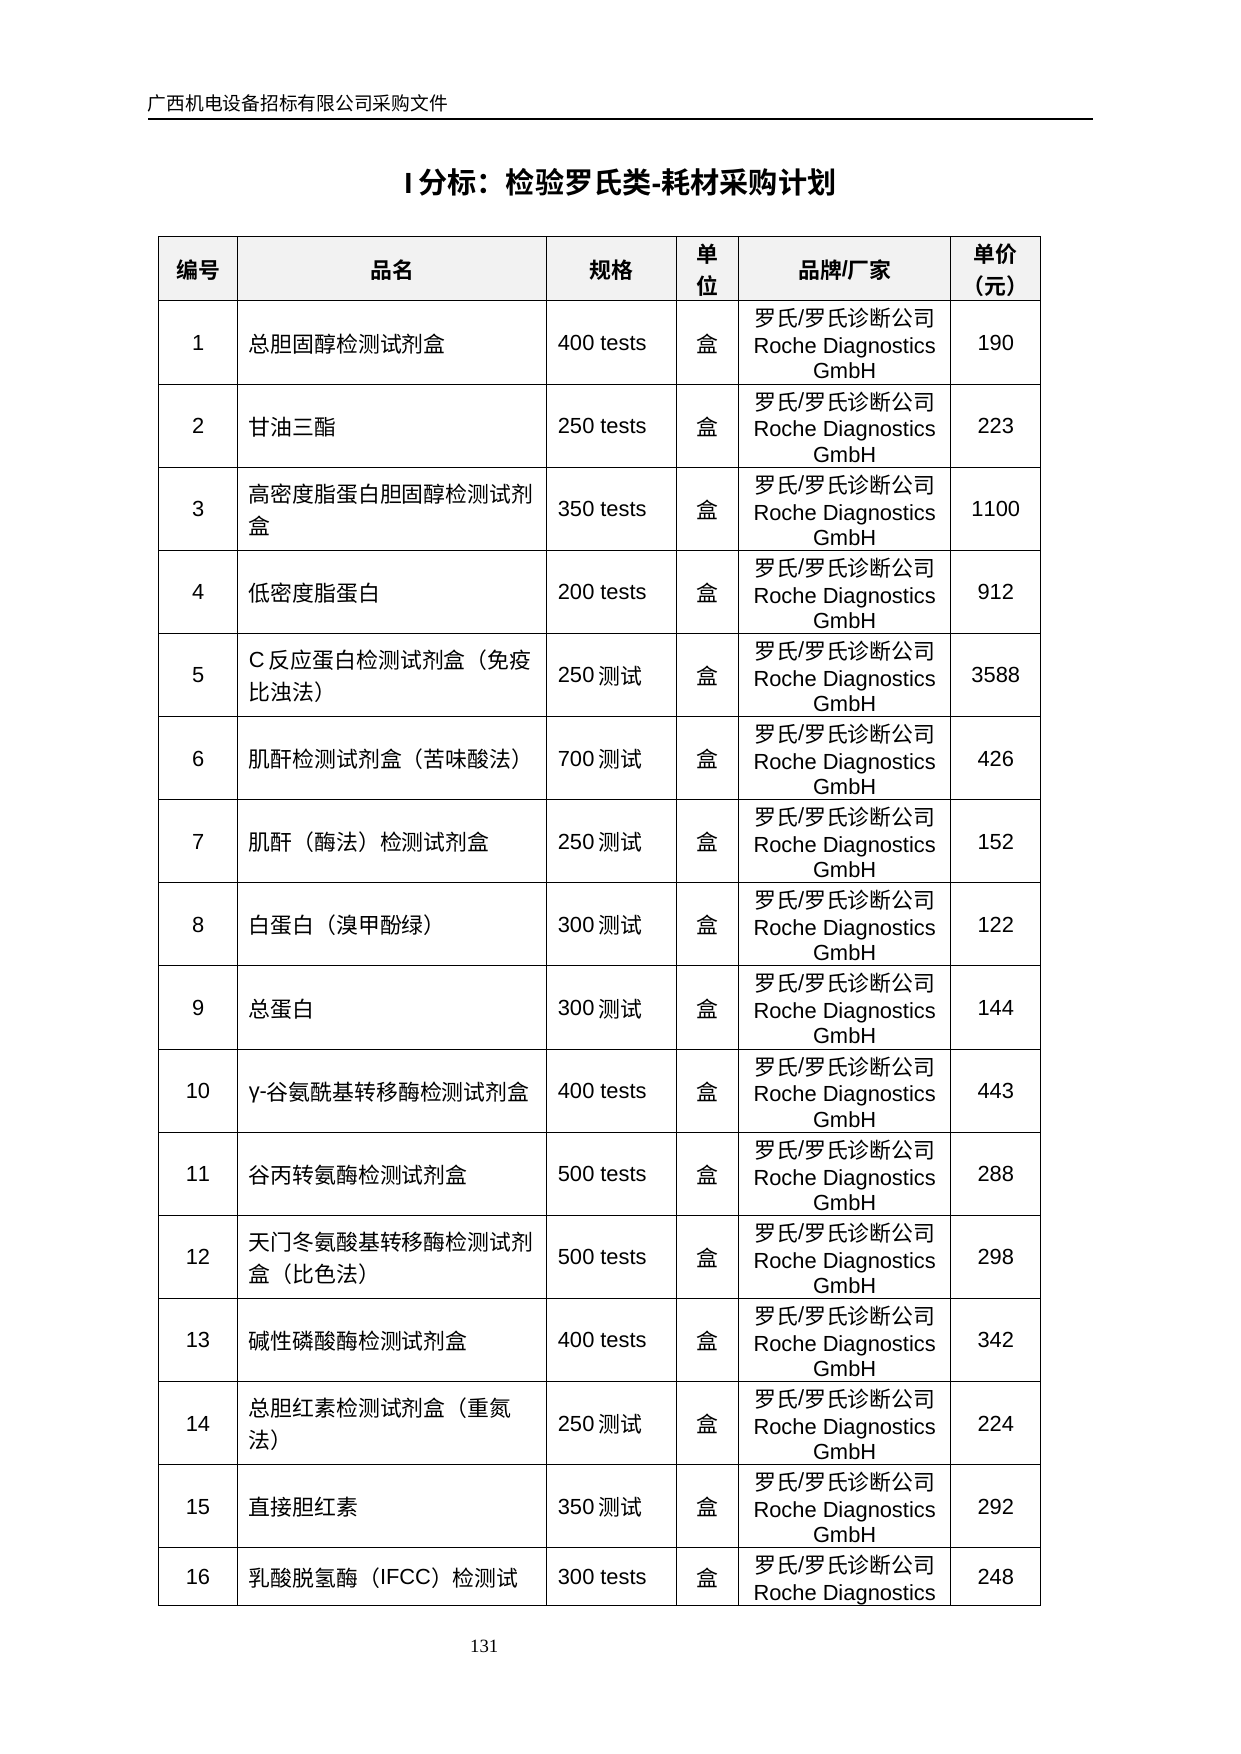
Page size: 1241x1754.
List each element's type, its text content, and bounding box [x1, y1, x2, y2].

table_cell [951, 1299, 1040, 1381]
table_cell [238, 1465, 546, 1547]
subtitle I分标：检验罗氏类-耗材采购计划 [148, 160, 1093, 202]
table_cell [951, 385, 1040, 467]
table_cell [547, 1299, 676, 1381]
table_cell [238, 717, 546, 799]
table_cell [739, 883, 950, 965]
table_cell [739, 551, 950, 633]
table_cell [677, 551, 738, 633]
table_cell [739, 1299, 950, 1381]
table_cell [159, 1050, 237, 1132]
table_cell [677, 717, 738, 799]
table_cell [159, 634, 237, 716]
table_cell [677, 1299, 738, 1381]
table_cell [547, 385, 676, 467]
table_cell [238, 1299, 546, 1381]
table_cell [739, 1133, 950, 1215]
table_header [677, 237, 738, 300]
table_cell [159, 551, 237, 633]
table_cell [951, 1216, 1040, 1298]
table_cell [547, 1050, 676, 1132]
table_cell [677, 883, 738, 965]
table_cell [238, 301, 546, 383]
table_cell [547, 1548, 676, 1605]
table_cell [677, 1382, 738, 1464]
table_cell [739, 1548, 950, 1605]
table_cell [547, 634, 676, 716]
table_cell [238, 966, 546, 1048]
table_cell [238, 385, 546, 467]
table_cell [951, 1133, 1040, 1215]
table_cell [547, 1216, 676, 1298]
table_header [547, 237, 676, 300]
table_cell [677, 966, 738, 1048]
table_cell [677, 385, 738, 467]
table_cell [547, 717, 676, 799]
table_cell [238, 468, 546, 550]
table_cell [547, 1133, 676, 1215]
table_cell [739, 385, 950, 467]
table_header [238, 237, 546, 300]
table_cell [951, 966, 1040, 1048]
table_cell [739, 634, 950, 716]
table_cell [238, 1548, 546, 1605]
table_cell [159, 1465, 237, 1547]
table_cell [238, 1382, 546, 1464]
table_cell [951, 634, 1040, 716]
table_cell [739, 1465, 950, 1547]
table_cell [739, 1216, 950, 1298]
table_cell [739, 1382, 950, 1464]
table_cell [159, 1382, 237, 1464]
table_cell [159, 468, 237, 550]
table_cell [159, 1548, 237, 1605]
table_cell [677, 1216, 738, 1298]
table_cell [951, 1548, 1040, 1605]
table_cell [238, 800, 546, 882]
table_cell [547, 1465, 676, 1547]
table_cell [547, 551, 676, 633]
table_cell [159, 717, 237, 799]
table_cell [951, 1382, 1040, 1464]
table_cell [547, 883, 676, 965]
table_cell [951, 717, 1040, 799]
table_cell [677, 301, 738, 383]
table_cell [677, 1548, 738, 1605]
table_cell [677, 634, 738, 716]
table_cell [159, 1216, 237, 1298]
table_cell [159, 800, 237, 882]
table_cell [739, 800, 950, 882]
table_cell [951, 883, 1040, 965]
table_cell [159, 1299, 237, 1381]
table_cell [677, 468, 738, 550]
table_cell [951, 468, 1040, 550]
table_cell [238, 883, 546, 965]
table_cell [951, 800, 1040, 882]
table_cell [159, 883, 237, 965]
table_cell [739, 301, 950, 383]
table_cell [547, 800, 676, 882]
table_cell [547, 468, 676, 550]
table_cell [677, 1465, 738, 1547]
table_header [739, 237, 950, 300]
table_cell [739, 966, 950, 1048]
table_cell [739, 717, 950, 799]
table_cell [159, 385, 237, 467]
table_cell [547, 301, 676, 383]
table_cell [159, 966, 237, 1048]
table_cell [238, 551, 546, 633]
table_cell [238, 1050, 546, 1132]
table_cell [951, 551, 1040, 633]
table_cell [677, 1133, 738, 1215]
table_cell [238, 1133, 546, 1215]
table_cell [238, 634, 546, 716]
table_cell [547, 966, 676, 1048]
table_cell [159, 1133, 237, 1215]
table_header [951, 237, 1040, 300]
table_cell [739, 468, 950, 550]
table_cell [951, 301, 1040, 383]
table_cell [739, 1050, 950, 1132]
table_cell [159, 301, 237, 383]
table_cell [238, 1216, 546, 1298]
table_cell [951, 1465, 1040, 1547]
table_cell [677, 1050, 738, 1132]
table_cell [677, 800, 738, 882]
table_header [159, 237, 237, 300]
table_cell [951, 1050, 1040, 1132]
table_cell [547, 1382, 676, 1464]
